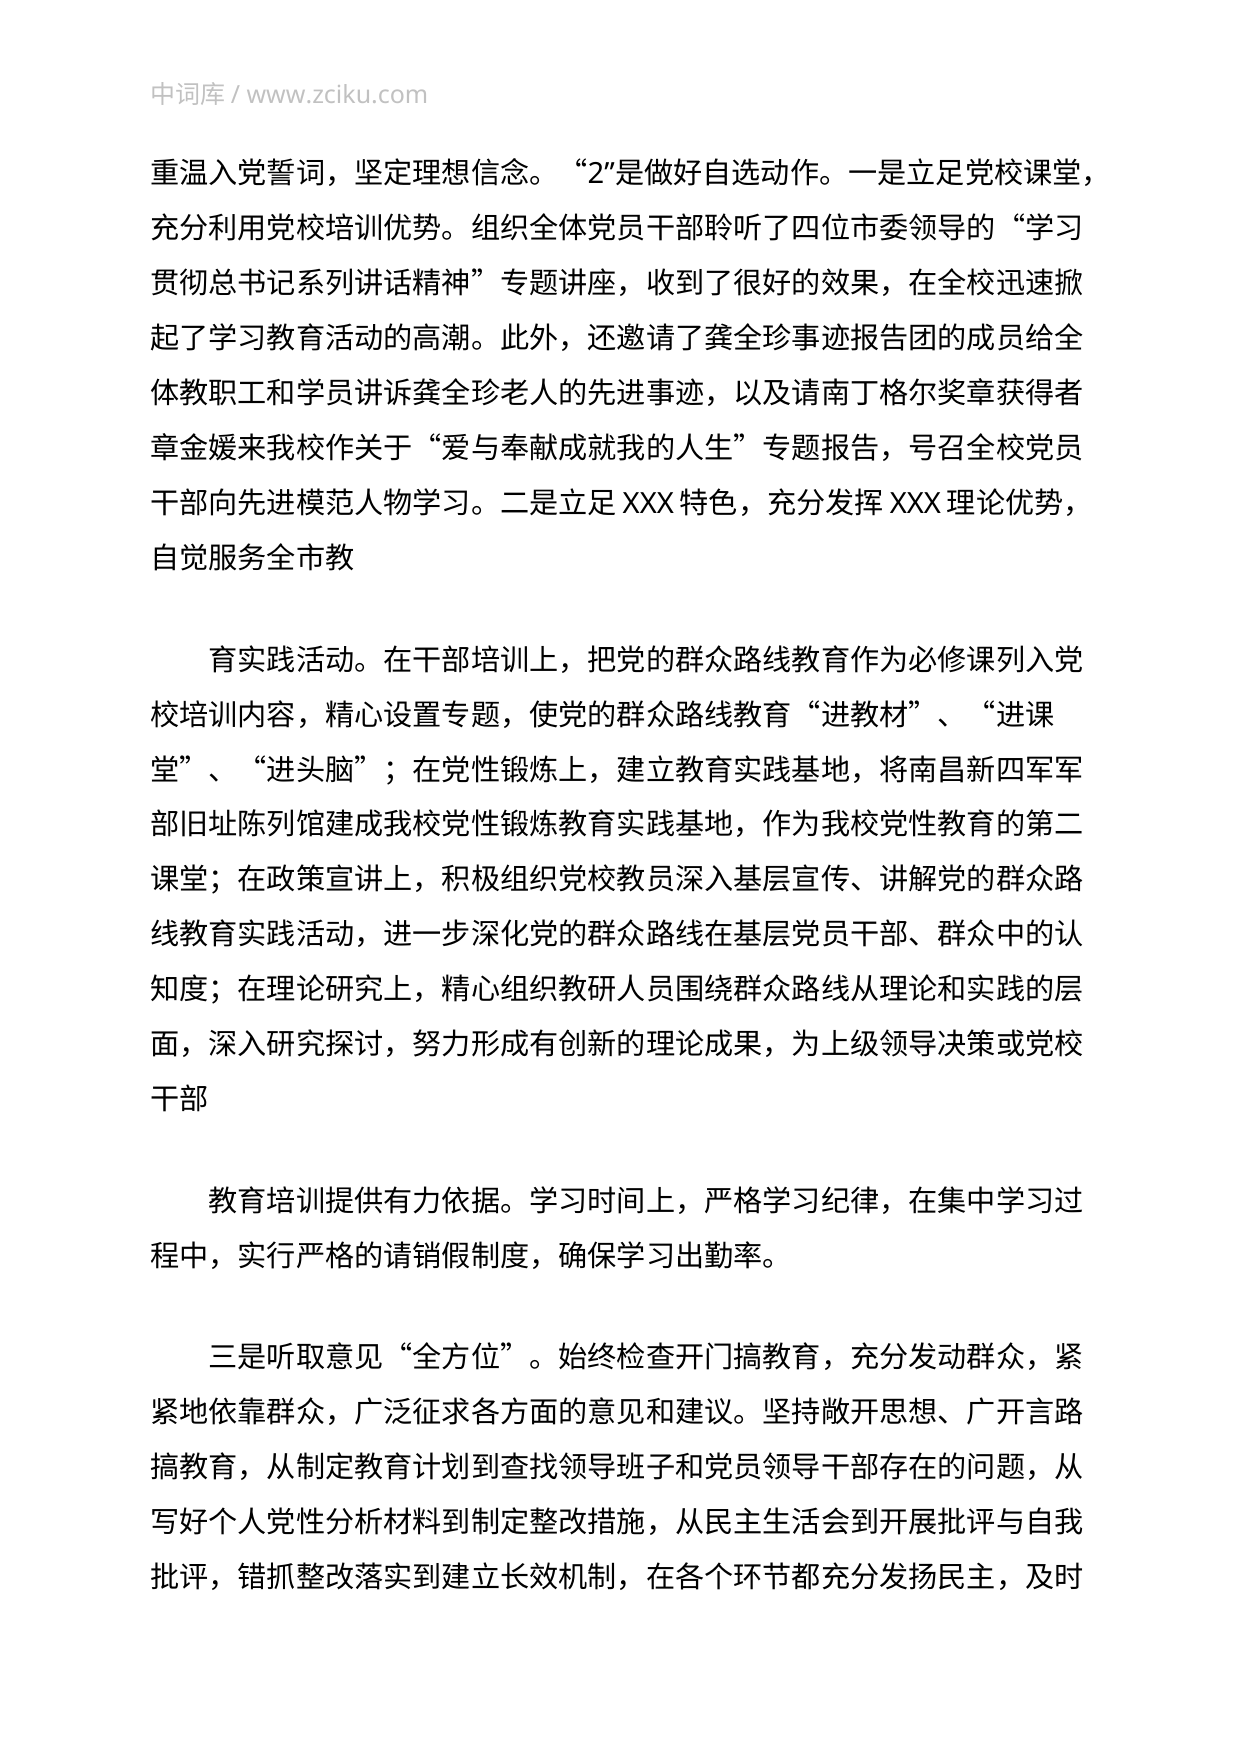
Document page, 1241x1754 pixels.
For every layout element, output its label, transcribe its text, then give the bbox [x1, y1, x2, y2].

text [150, 150, 1090, 577]
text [150, 1334, 1090, 1596]
text 教育培训提供有力依据。学习时间上，严格学习纪律，在集中学习过程中，实行严格的请销假制度，确保学习出勤率。 [150, 1177, 1090, 1274]
text 育实践活动。在干部培训上，把党的群众路线教育作为必修课列入党校培训内容，精心设置专题，使党的群众路线教育“进教材”、“进课堂”、“进头脑”；在党性锻炼上，建立教育实践基地，将南昌新四军军部旧址陈列馆建成我校党性锻炼教育实践基地，作为我校党性教育的第二课堂；在政策宣讲上，积极组织党校教员深入基层宣传、讲解党的群众路线教育实践活动，进一步深化党的群众路线在基层党员干部、群众中的认知度；在理论研究上，精心组织教研人员围绕群众路线从理论和实践的层面，深入研究探讨，努力形成有创新的理论成果，为上级领导决策或党校干部 [150, 636, 1090, 1118]
